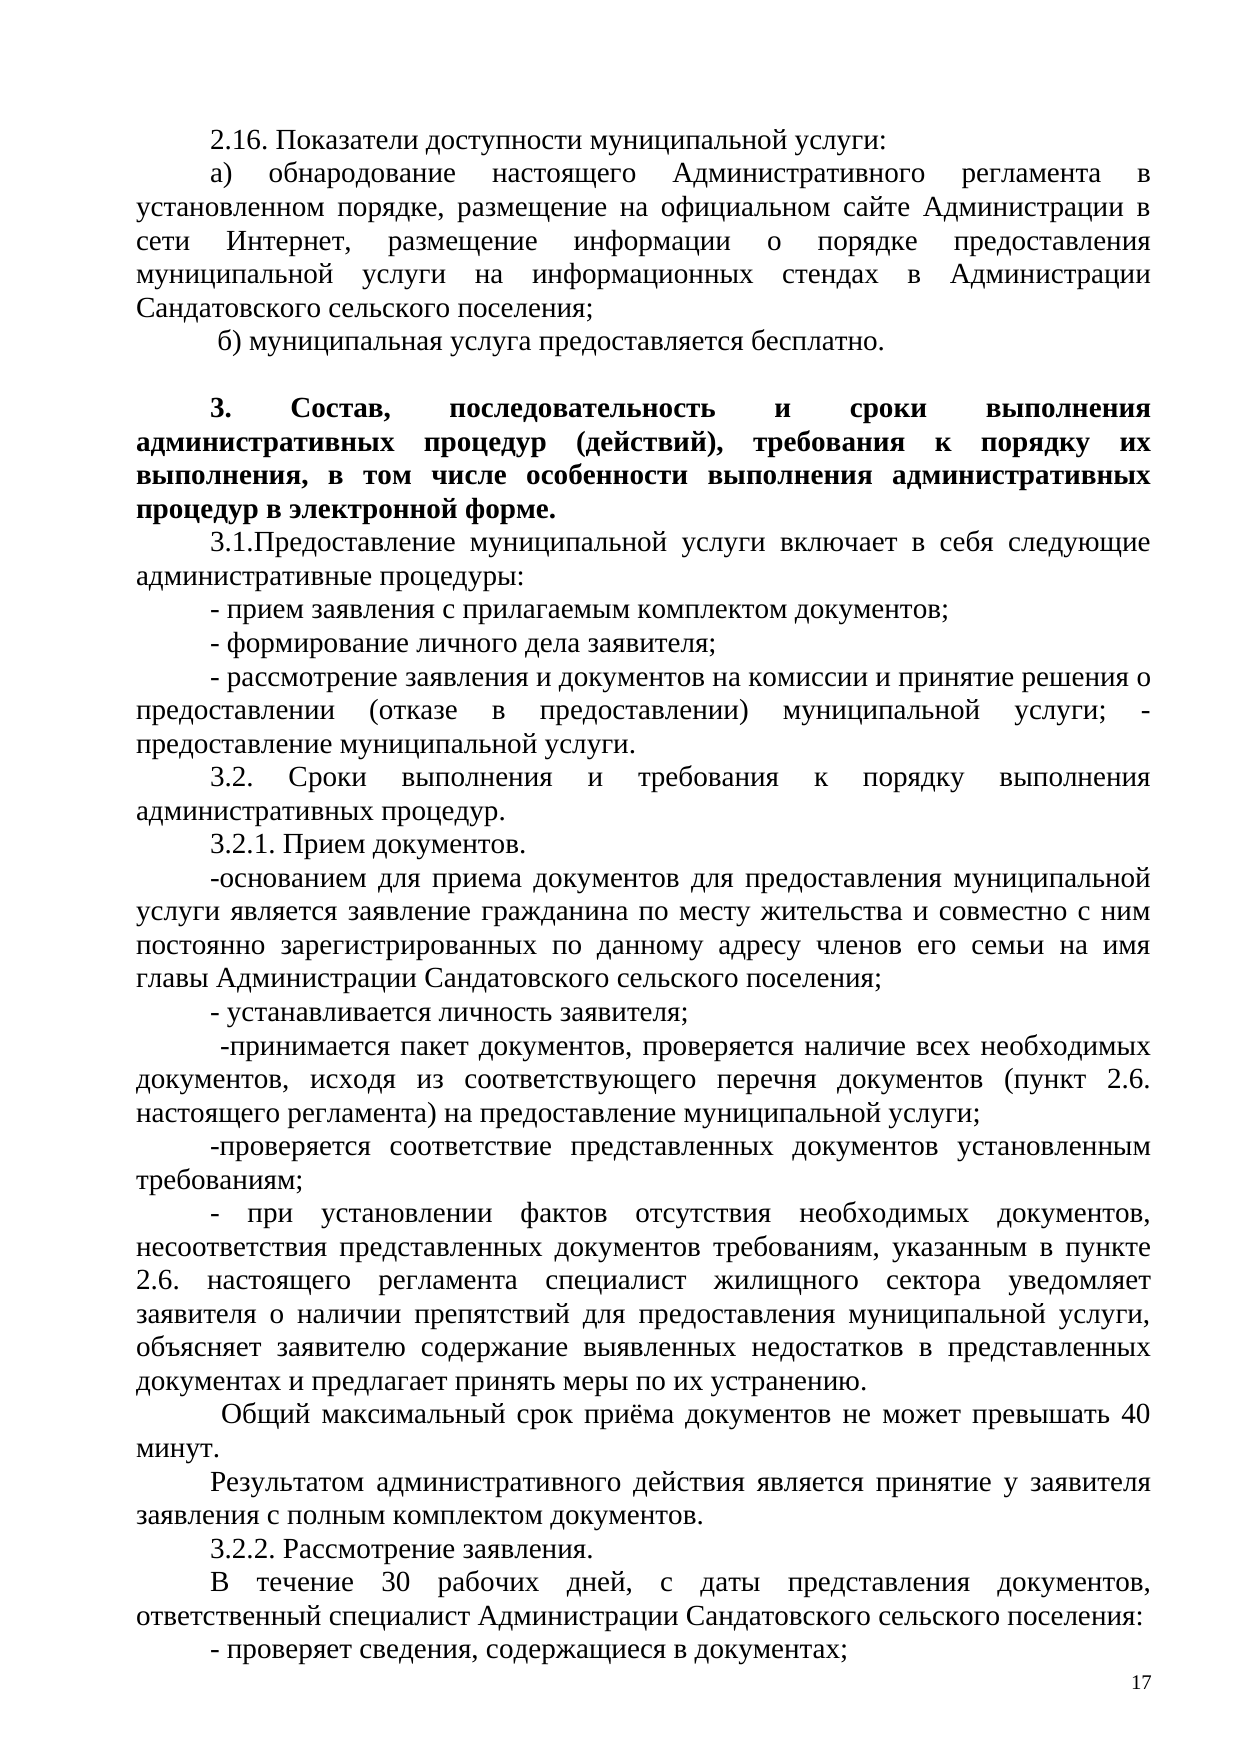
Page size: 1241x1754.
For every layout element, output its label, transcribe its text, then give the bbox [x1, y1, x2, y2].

text - устанавливается личность заявителя; [136, 994, 1152, 1028]
text -принимается пакет документов, проверяется наличие всех необходимых документов, исходя из соответствующего перечня документов (пункт 2.6. настоящего регламента) на предоставление муниципальной услуги; [136, 1028, 1152, 1128]
text - прием заявления с прилагаемым комплектом документов; [136, 592, 1152, 625]
text 3.1.Предоставление муниципальной услуги включает в себя следующие административные процедуры: [136, 524, 1152, 592]
text -основанием для приема документов для предоставления муниципальной услуги является заявление гражданина по месту жительства и совместно с ним постоянно зарегистрированных по данному адресу членов его семьи на имя главы Администрации Сандатовского сельского поселения; [136, 860, 1152, 994]
text а) обнародование настоящего Административного регламента в установленном порядке, размещение на официальном сайте Администрации в сети Интернет, размещение информации о порядке предоставления муниципальной услуги на информационных стендах в Администрации Сандатовского сельского поселения; [136, 156, 1152, 323]
text В течение 30 рабочих дней, с даты представления документов, ответственный специалист Администрации Сандатовского сельского поселения: [136, 1564, 1152, 1631]
text 3. Состав, последовательность и сроки выполнения административных процедур (действий), требования к порядку их выполнения, в том числе особенности выполнения административных процедур в электронной форме. [136, 390, 1152, 524]
text 3.2.2. Рассмотрение заявления. [136, 1531, 1152, 1564]
text - рассмотрение заявления и документов на комиссии и принятие решения о предоставлении (отказе в предоставлении) муниципальной услуги; - предоставление муниципальной услуги. [136, 659, 1152, 759]
text - формирование личного дела заявителя; [136, 625, 1152, 659]
text - проверяет сведения, содержащиеся в документах; [136, 1631, 1152, 1665]
text Результатом административного действия является принятие у заявителя заявления с полным комплектом документов. [136, 1464, 1152, 1531]
text б) муниципальная услуга предоставляется бесплатно. [136, 323, 1152, 357]
text Общий максимальный срок приёма документов не может превышать 40 минут. [136, 1397, 1152, 1464]
text 3.2.1. Прием документов. [136, 826, 1152, 860]
text 2.16. Показатели доступности муниципальной услуги: [136, 122, 1152, 156]
text 3.2. Сроки выполнения и требования к порядку выполнения административных процедур. [136, 759, 1152, 826]
text -проверяется соответствие представленных документов установленным требованиям; [136, 1128, 1152, 1195]
text - при установлении фактов отсутствия необходимых документов, несоответствия представленных документов требованиям, указанным в пункте 2.6. настоящего регламента специалист жилищного сектора уведомляет заявителя о наличии препятствий для предоставления муниципальной услуги, объясняет заявителю содержание выявленных недостатков в представленных документах и предлагает принять меры по их устранению. [136, 1195, 1152, 1397]
